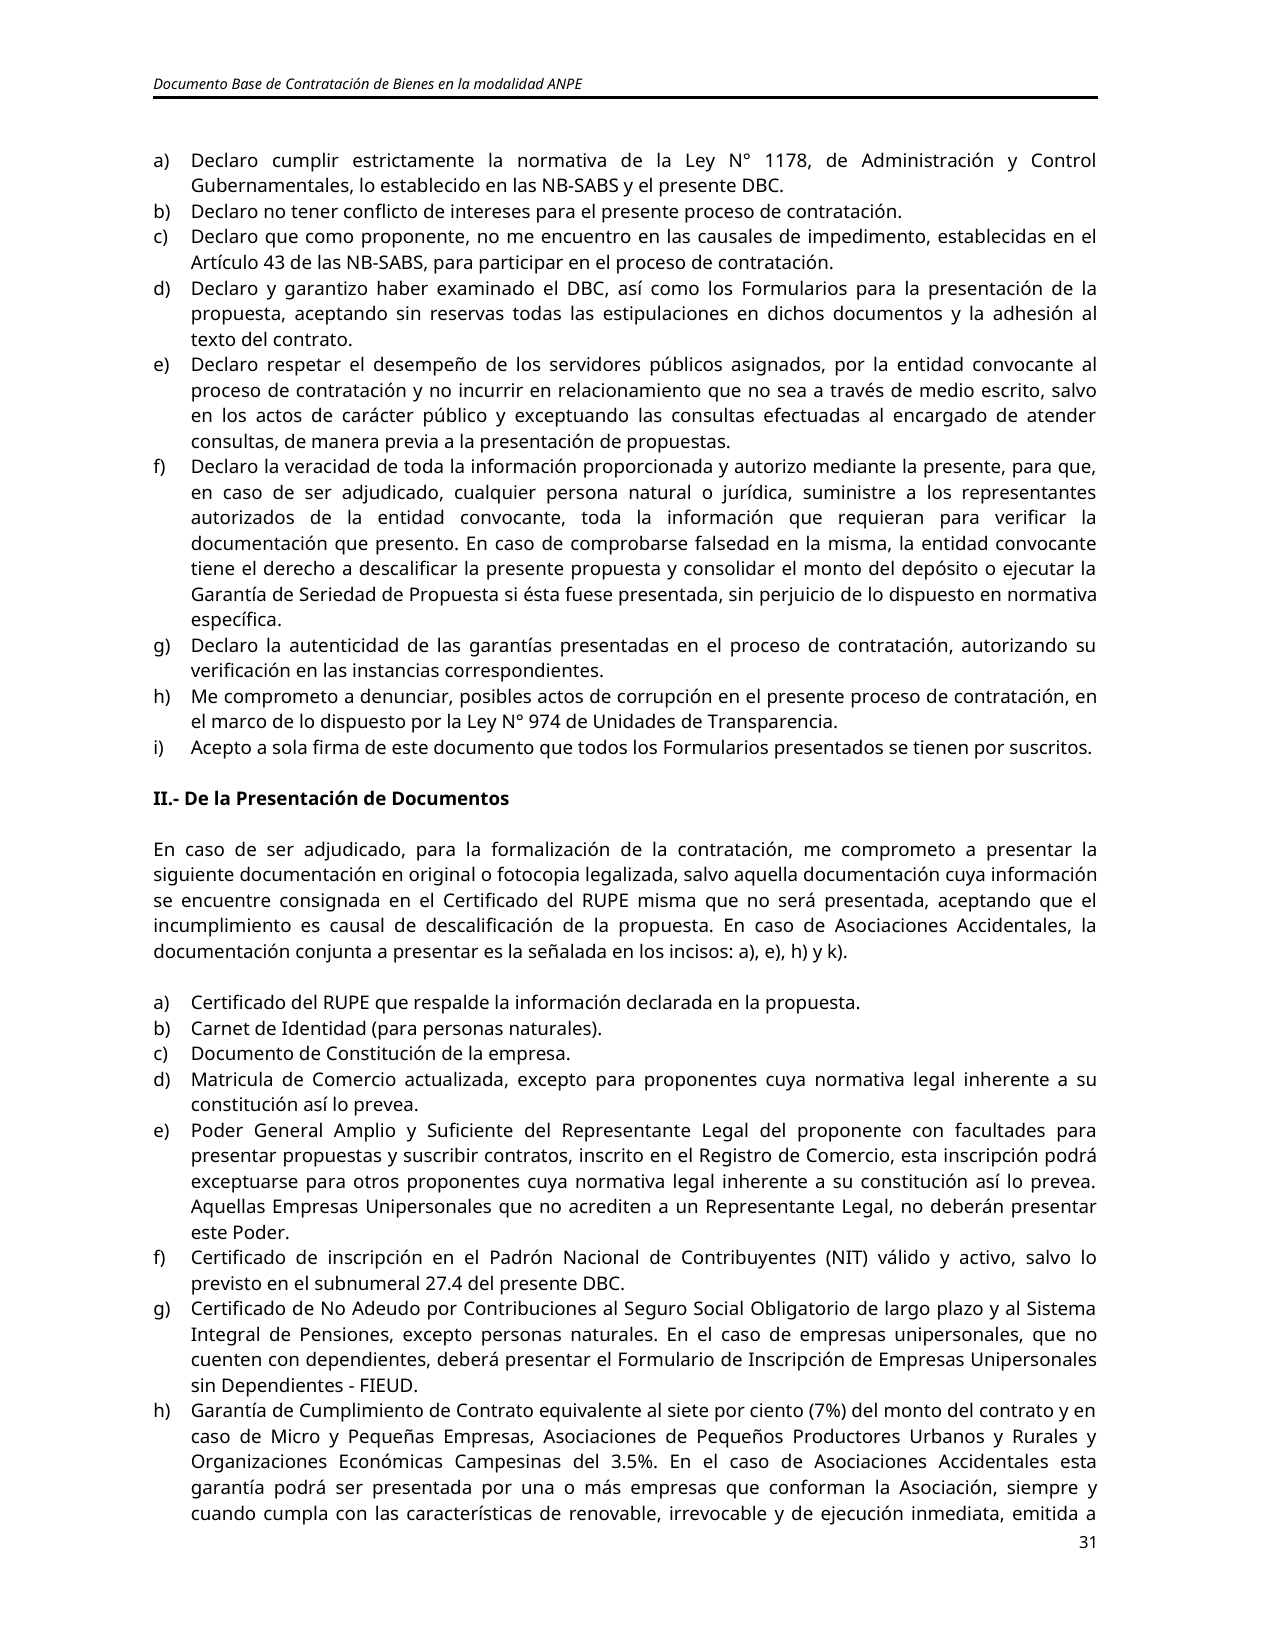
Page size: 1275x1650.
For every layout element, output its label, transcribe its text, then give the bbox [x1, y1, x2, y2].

list Certificado de No Adeudo por Contribuciones al Seguro Social Obligatorio de largo plazo y al Sistema Integral de Pensiones, excepto personas naturales. En el caso de empresas unipersonales, que no cuenten con dependientes, deberá presentar el Formulario de Inscripción de Empresas Unipersonales sin Dependientes - FIEUD. [153, 1296, 1098, 1398]
list Carnet de Identidad (para personas naturales). [153, 1015, 1098, 1040]
list Certificado del RUPE que respalde la información declarada en la propuesta. [153, 989, 1098, 1015]
list Acepto a sola firma de este documento que todos los Formularios presentados se tienen por suscritos. [153, 734, 1098, 760]
list Certificado de inscripción en el Padrón Nacional de Contribuyentes (NIT) válido y activo, salvo lo previsto en el subnumeral 27.4 del presente DBC. [153, 1244, 1098, 1296]
list Poder General Amplio y Suficiente del Representante Legal del proponente con facultades para presentar propuestas y suscribir contratos, inscrito en el Registro de Comercio, esta inscripción podrá exceptuarse para otros proponentes cuya normativa legal inherente a su constitución así lo prevea. Aquellas Empresas Unipersonales que no acrediten a un Representante Legal, no deberán presentar este Poder. [153, 1117, 1098, 1244]
list Documento de Constitución de la empresa. [153, 1040, 1098, 1066]
list Me comprometo a denunciar, posibles actos de corrupción en el presente proceso de contratación, en el marco de lo dispuesto por la Ley N° 974 de Unidades de Transparencia. [153, 683, 1098, 734]
list Declaro no tener conflicto de intereses para el presente proceso de contratación. [153, 198, 1098, 224]
list Matricula de Comercio actualizada, excepto para proponentes cuya normativa legal inherente a su constitución así lo prevea. [153, 1066, 1098, 1117]
list Declaro la autenticidad de las garantías presentadas en el proceso de contratación, autorizando su verificación en las instancias correspondientes. [153, 632, 1098, 683]
list Declaro respetar el desempeño de los servidores públicos asignados, por la entidad convocante al proceso de contratación y no incurrir en relacionamiento que no sea a través de medio escrito, salvo en los actos de carácter público y exceptuando las consultas efectuadas al encargado de atender consultas, de manera previa a la presentación de propuestas. [153, 351, 1098, 453]
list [153, 1398, 1098, 1525]
list Declaro la veracidad de toda la información proporcionada y autorizo mediante la presente, para que, en caso de ser adjudicado, cualquier persona natural o jurídica, suministre a los representantes autorizados de la entidad convocante, toda la información que requieran para verificar la documentación que presento. En caso de comprobarse falsedad en la misma, la entidad convocante tiene el derecho a descalificar la presente propuesta y consolidar el monto del depósito o ejecutar la Garantía de Seriedad de Propuesta si ésta fuese presentada, sin perjuicio de lo dispuesto en normativa específica. [153, 453, 1098, 632]
list Declaro y garantizo haber examinado el DBC, así como los Formularios para la presentación de la propuesta, aceptando sin reservas todas las estipulaciones en dichos documentos y la adhesión al texto del contrato. [153, 275, 1098, 351]
text En caso de ser adjudicado, para la formalización de la contratación, me comprometo a presentar la siguiente documentación en original o fotocopia legalizada, salvo aquella documentación cuya información se encuentre consignada en el Certificado del RUPE misma que no será presentada, aceptando que el incumplimiento es causal de descalificación de la propuesta. En caso de Asociaciones Accidentales, la documentación conjunta a presentar es la señalada en los incisos: a), e), h) y k). [153, 836, 1098, 964]
list Declaro cumplir estrictamente la normativa de la Ley N° 1178, de Administración y Control Gubernamentales, lo establecido en las NB-SABS y el presente DBC. [153, 147, 1098, 198]
text II.- De la Presentación de Documentos [153, 785, 1098, 811]
list Declaro que como proponente, no me encuentro en las causales de impedimento, establecidas en el Artículo 43 de las NB-SABS, para participar en el proceso de contratación. [153, 224, 1098, 275]
